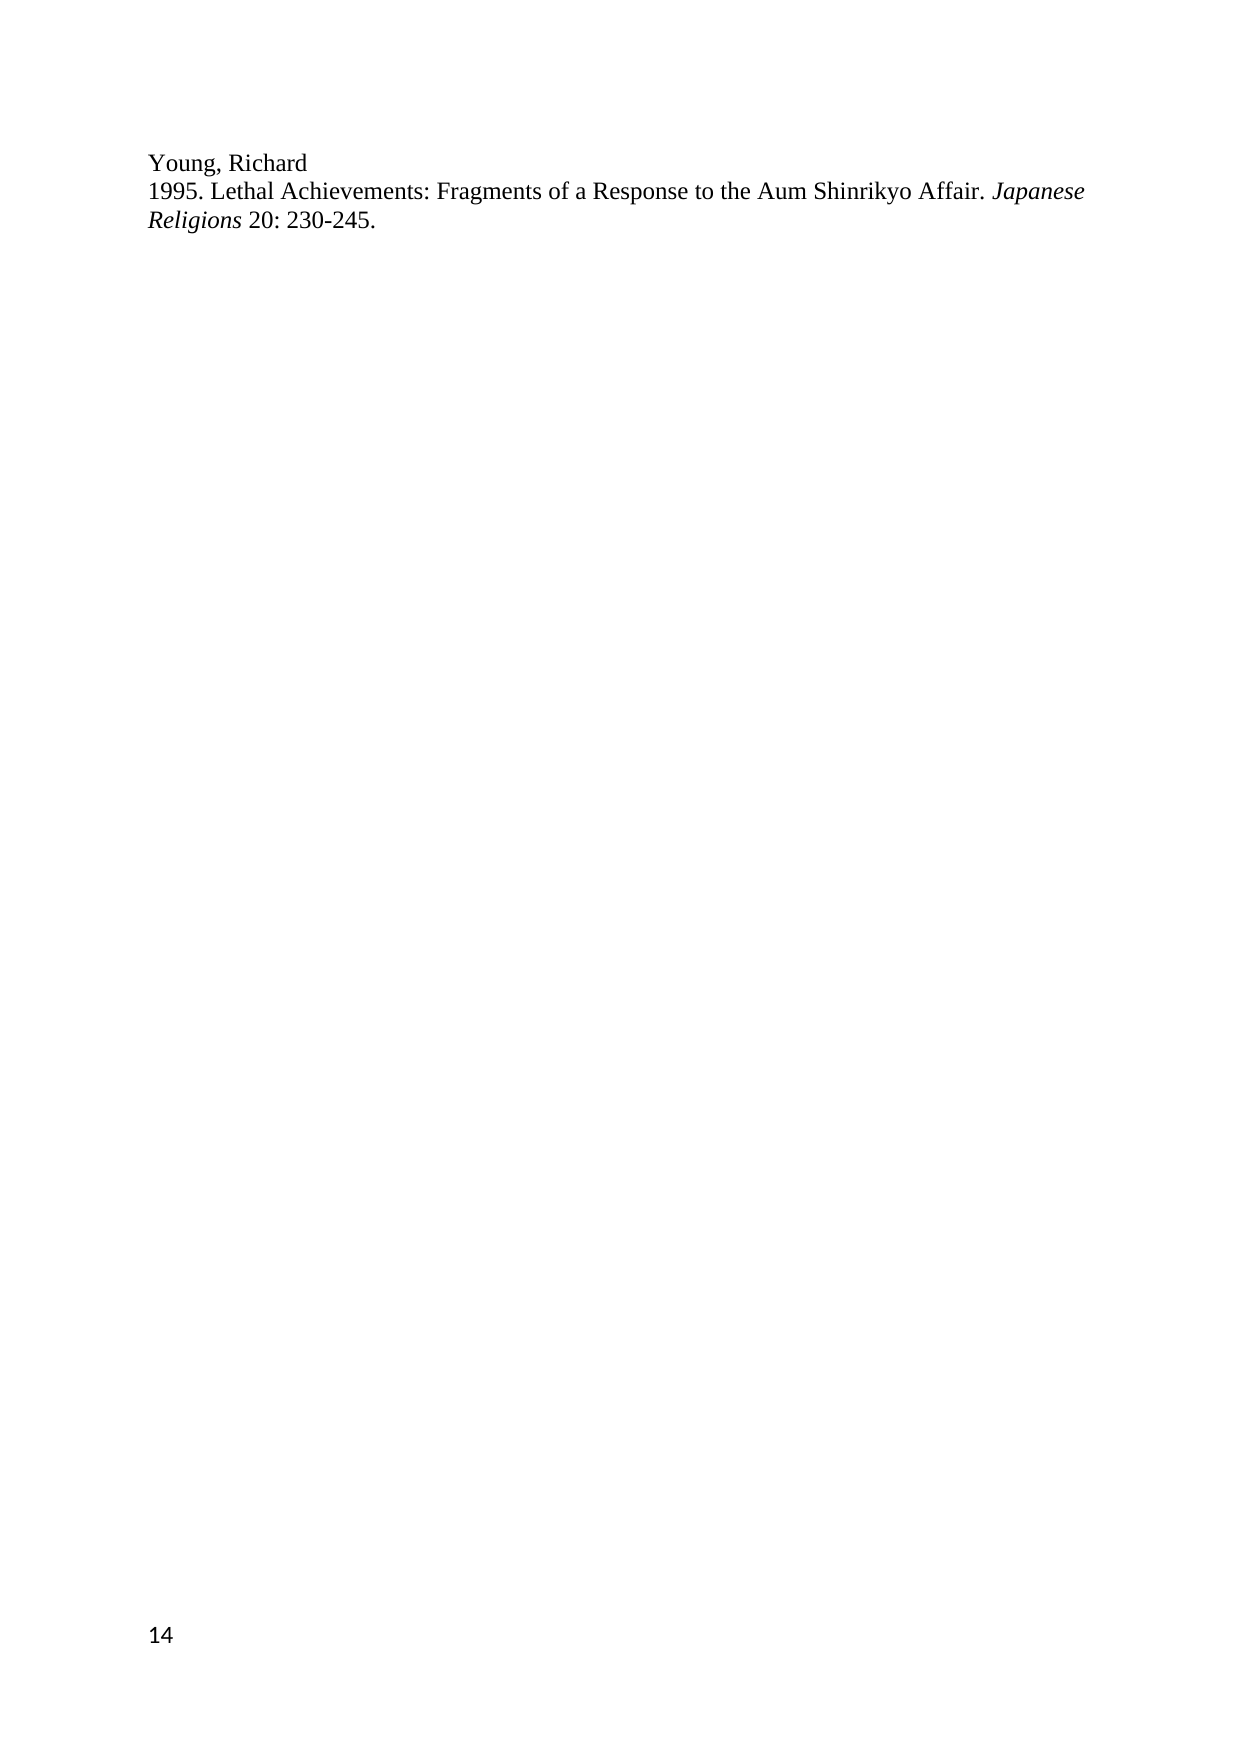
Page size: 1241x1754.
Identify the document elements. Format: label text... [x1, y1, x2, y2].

text Young, Richard [148, 148, 1093, 176]
text 1995. Lethal Achievements: Fragments of a Response to the Aum Shinrikyo Affair. Japanese Religions 20: 230-245. [148, 176, 1093, 234]
